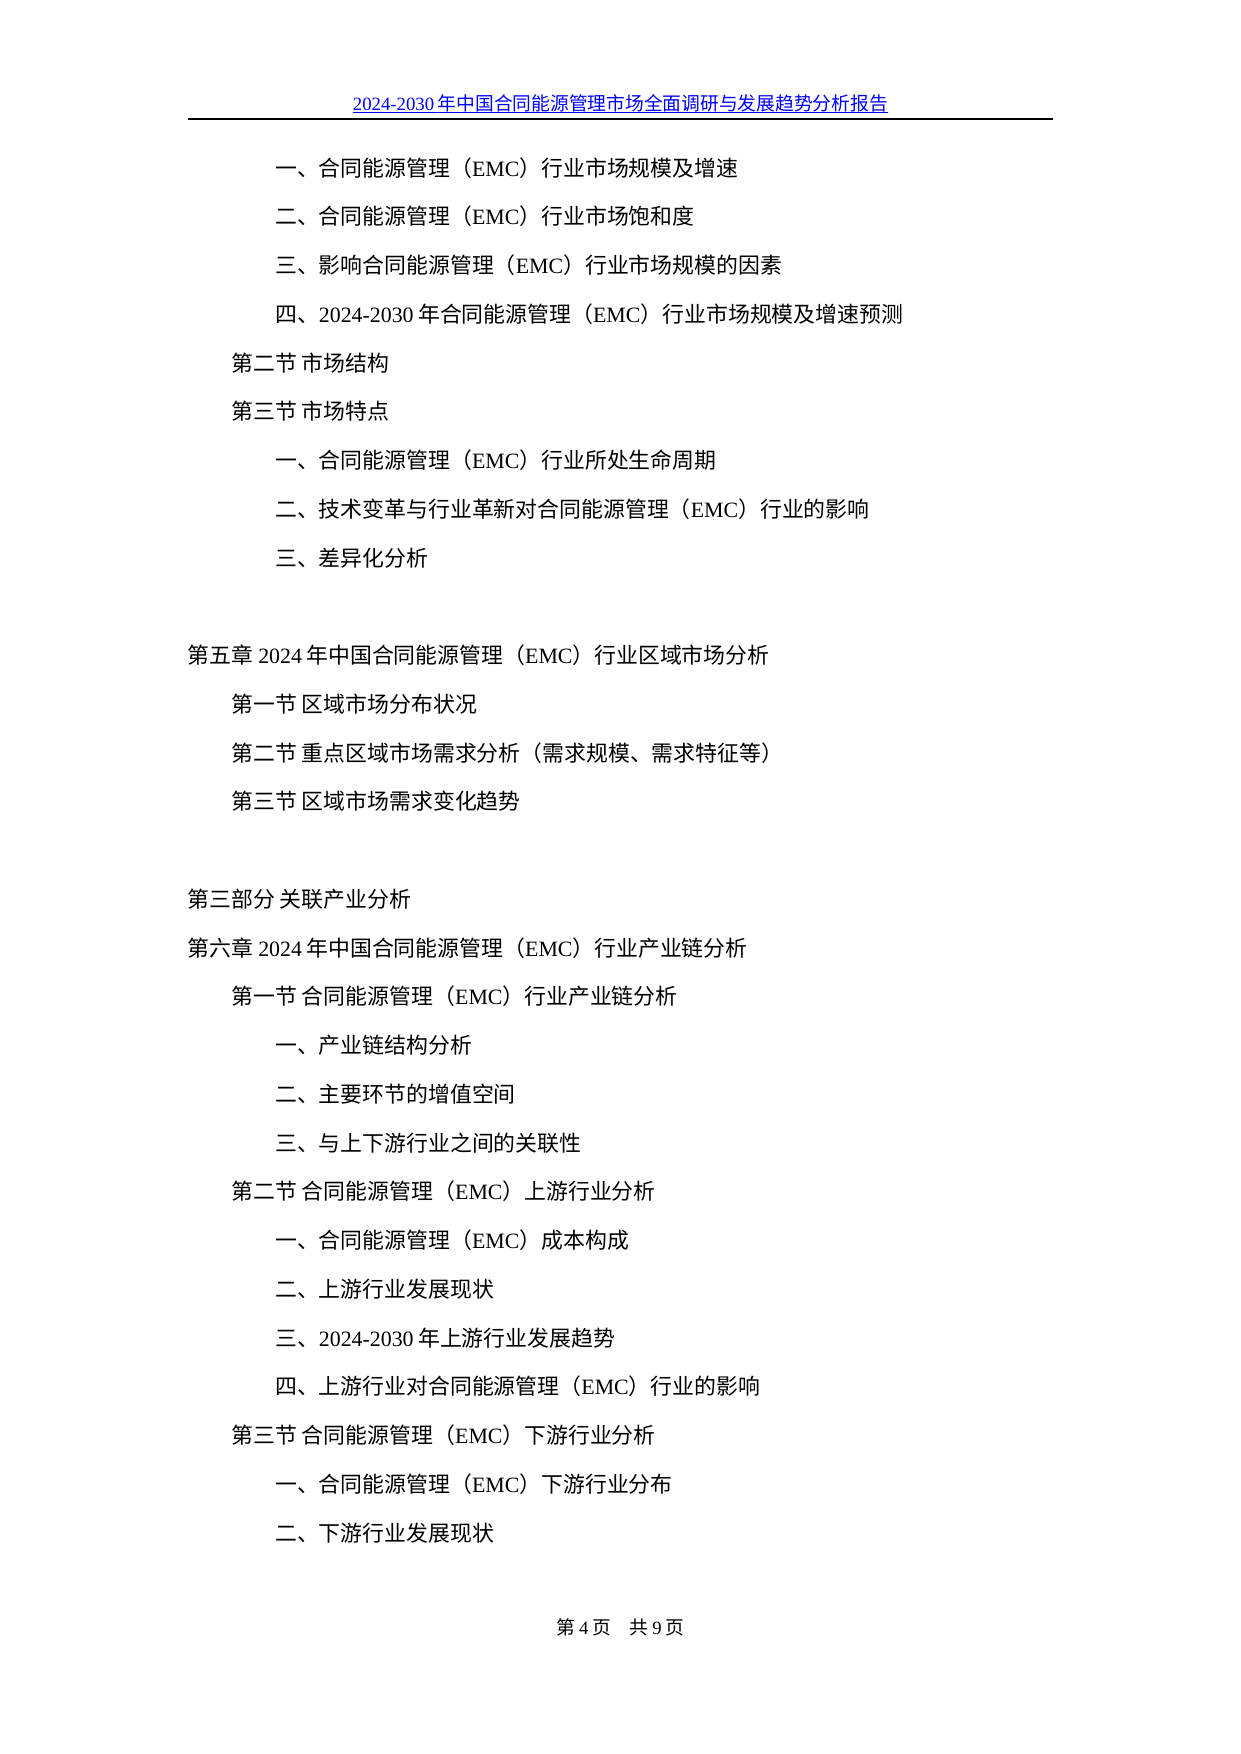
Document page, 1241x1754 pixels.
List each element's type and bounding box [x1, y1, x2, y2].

text [187, 150, 1053, 1548]
